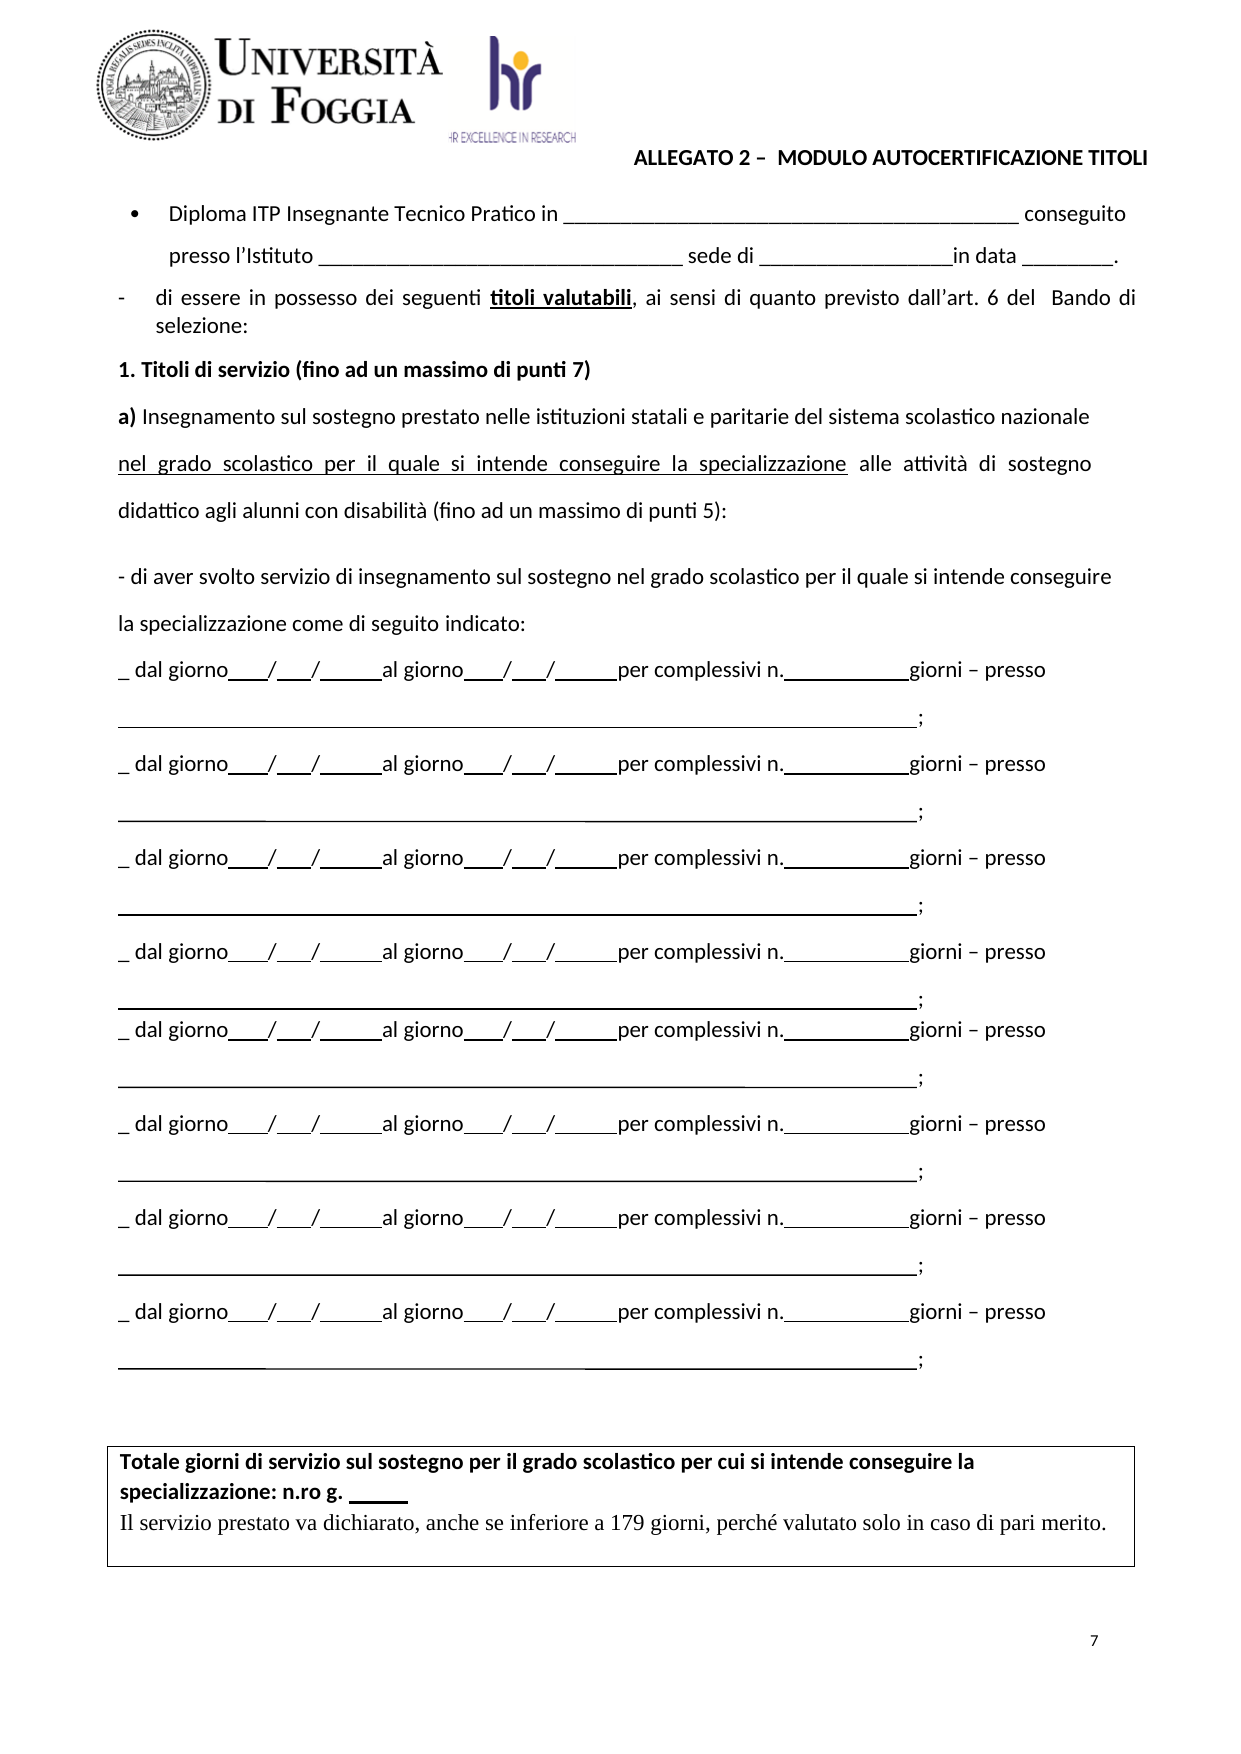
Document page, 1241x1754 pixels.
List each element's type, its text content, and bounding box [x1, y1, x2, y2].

list di essere in possesso dei seguenti titoli valutabili, ai sensi di quanto previsto dall’art. 6 del Bando di selezione: [118, 283, 1138, 339]
text ; [94, 1062, 924, 1090]
text ; [94, 890, 924, 918]
text ; [94, 984, 924, 1012]
text _ dal giorno / / al giorno / / per complessivi n. giorni – presso [118, 937, 1148, 965]
text ; [94, 1344, 924, 1372]
text _ dal giorno / / al giorno / / per complessivi n. giorni – presso [118, 1203, 1148, 1231]
list di aver svolto servizio di insegnamento sul sostegno nel grado scolastico per il quale si intende conseguire la specializzazione come di seguito indicato: [118, 562, 1114, 637]
text _ dal giorno / / al giorno / / per complessivi n. giorni – presso [118, 655, 1148, 683]
list Diploma ITP Insegnante Tecnico Pratico in ________________________________________ conseguito presso l’Istituto ________________________________ sede di _________________in data ________. [131, 199, 1138, 269]
list Insegnamento sul sostegno prestato nelle istituzioni statali e paritarie del sistema scolastico nazionale nel grado scolastico per il quale si intende conseguire la specializzazione alle attività di sostegno didattico agli alunni con disabilità (fino ad un massimo di punti 5): [118, 402, 1092, 524]
text _ dal giorno / / al giorno / / per complessivi n. giorni – presso [118, 1109, 1148, 1137]
text _ dal giorno / / al giorno / / per complessivi n. giorni – presso [118, 843, 1148, 871]
text _ dal giorno / / al giorno / / per complessivi n. giorni – presso [118, 1015, 1148, 1043]
text ; [94, 796, 924, 824]
table_header Totale giorni di servizio sul sostegno per il grado scolastico per cui si intende conseguire la specializzazione: n.ro g. Il servizio prestato va dichiarato, anche se inferiore a 179 giorni, perché valutato solo in caso di pari merito. [108, 1447, 1134, 1566]
text ; [94, 1250, 924, 1278]
text ; [94, 1156, 924, 1184]
picture [93, 28, 576, 143]
text _ dal giorno / / al giorno / / per complessivi n. giorni – presso [118, 749, 1148, 777]
text _ dal giorno / / al giorno / / per complessivi n. giorni – presso [118, 1297, 1148, 1325]
subtitle Titoli di servizio (fino ad un massimo di punti 7) [118, 356, 1148, 384]
text ; [94, 702, 924, 731]
